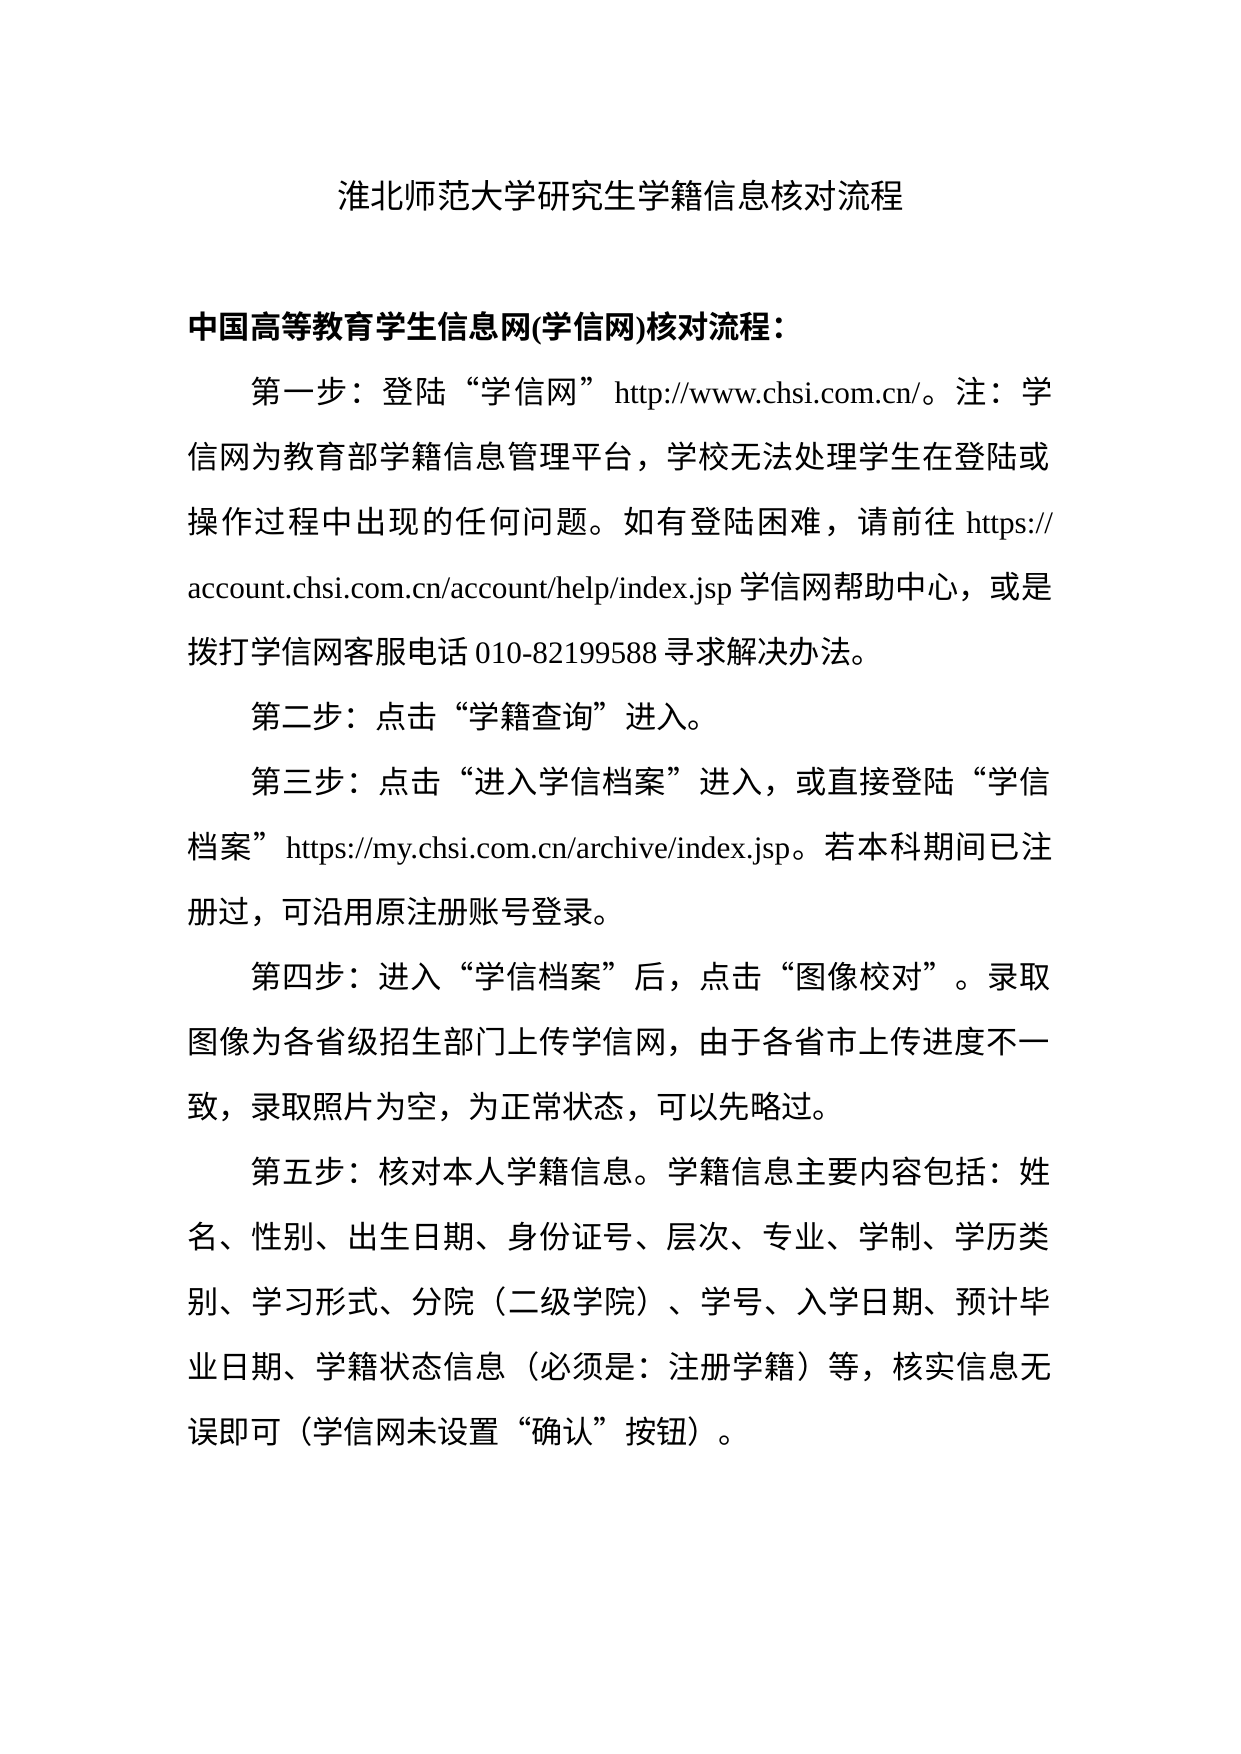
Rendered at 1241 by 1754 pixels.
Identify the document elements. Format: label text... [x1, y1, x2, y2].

text 中国高等教育学生信息网(学信网)核对流程： [187, 292, 1053, 357]
text 淮北师范大学研究生学籍信息核对流程 [187, 162, 1053, 227]
text 第一步：登陆“学信网”http://www.chsi.com.cn/。注：学信网为教育部学籍信息管理平台，学校无法处理学生在登陆或操作过程中出现的任何问题。如有登陆困难，请前往https://account.chsi.com.cn/account/help/index.jsp学信网帮助中心，或是拨打学信网客服电话010-82199588寻求解决办法。 [187, 357, 1053, 682]
text 第五步：核对本人学籍信息。学籍信息主要内容包括：姓名、性别、出生日期、身份证号、层次、专业、学制、学历类别、学习形式、分院（二级学院）、学号、入学日期、预计毕业日期、学籍状态信息（必须是：注册学籍）等，核实信息无误即可（学信网未设置“确认”按钮）。 [187, 1137, 1053, 1462]
text 第二步：点击“学籍查询”进入。 [187, 682, 1053, 747]
text 第四步：进入“学信档案”后，点击“图像校对”。录取图像为各省级招生部门上传学信网，由于各省市上传进度不一致，录取照片为空，为正常状态，可以先略过。 [187, 942, 1053, 1137]
text 第三步：点击“进入学信档案”进入，或直接登陆“学信档案”https://my.chsi.com.cn/archive/index.jsp。若本科期间已注册过，可沿用原注册账号登录。 [187, 747, 1053, 942]
